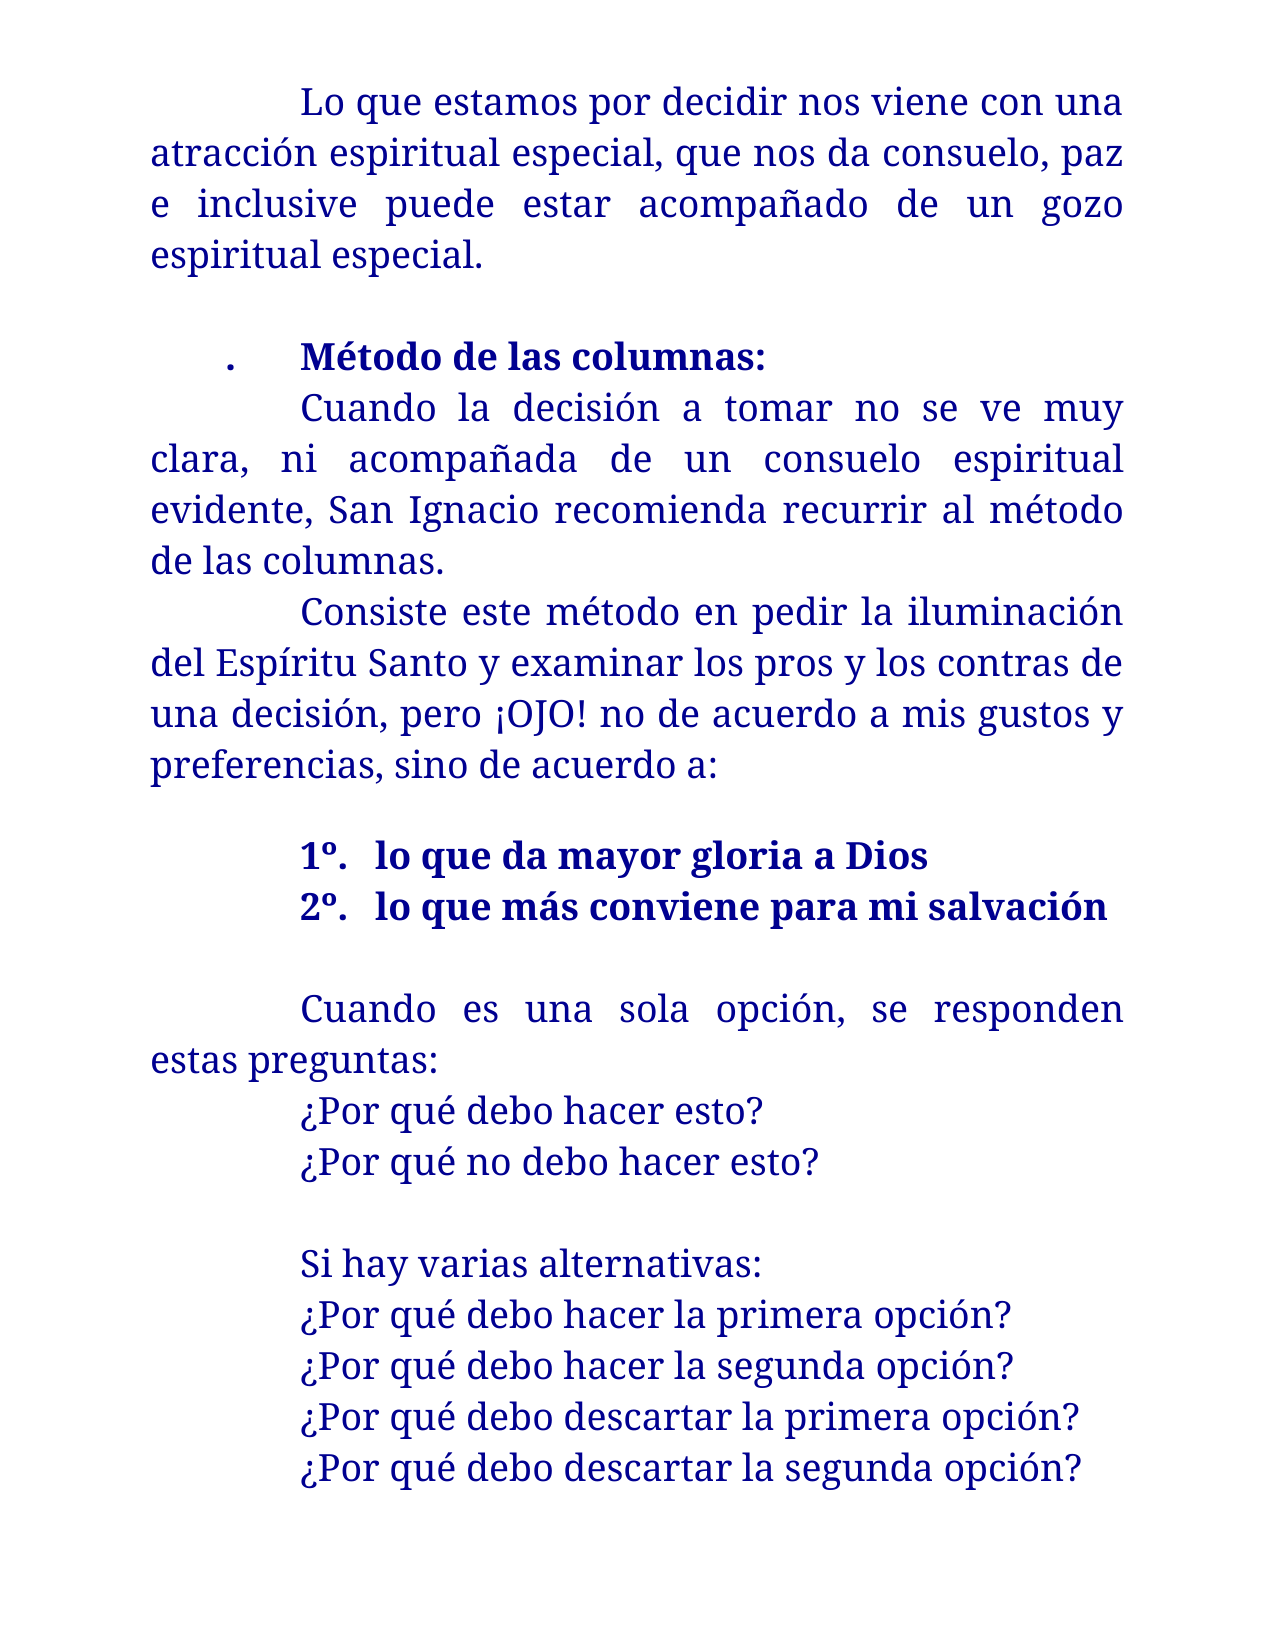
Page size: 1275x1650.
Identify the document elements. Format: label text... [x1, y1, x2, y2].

text ¿Por qué debo descartar la segunda opción? [150, 1442, 1125, 1493]
text Consiste este método en pedir la iluminación del Espíritu Santo y examinar los pros y los contras de una decisión, pero ¡OJO! no de acuerdo a mis gustos y preferencias, sino de acuerdo a: [150, 585, 1125, 789]
text Cuando la decisión a tomar no se ve muy clara, ni acompañada de un consuelo espiritual evidente, San Ignacio recomienda recurrir al método de las columnas. [150, 381, 1125, 585]
text Cuando es una sola opción, se responden estas preguntas: [150, 982, 1125, 1084]
text . Método de las columnas: [150, 330, 1125, 381]
text 2º. lo que más conviene para mi salvación [150, 880, 1125, 931]
text Si hay varias alternativas: [150, 1238, 1125, 1289]
text ¿Por qué debo hacer la primera opción? [150, 1289, 1125, 1340]
text ¿Por qué debo hacer esto? [150, 1084, 1125, 1136]
text Lo que estamos por decidir nos viene con una atracción espiritual especial, que nos da consuelo, paz e inclusive puede estar acompañado de un gozo espiritual especial. [150, 75, 1125, 279]
text ¿Por qué no debo hacer esto? [150, 1136, 1125, 1187]
text 1º. lo que da mayor gloria a Dios [150, 829, 1125, 880]
text ¿Por qué debo descartar la primera opción? [150, 1391, 1125, 1442]
text ¿Por qué debo hacer la segunda opción? [150, 1340, 1125, 1391]
